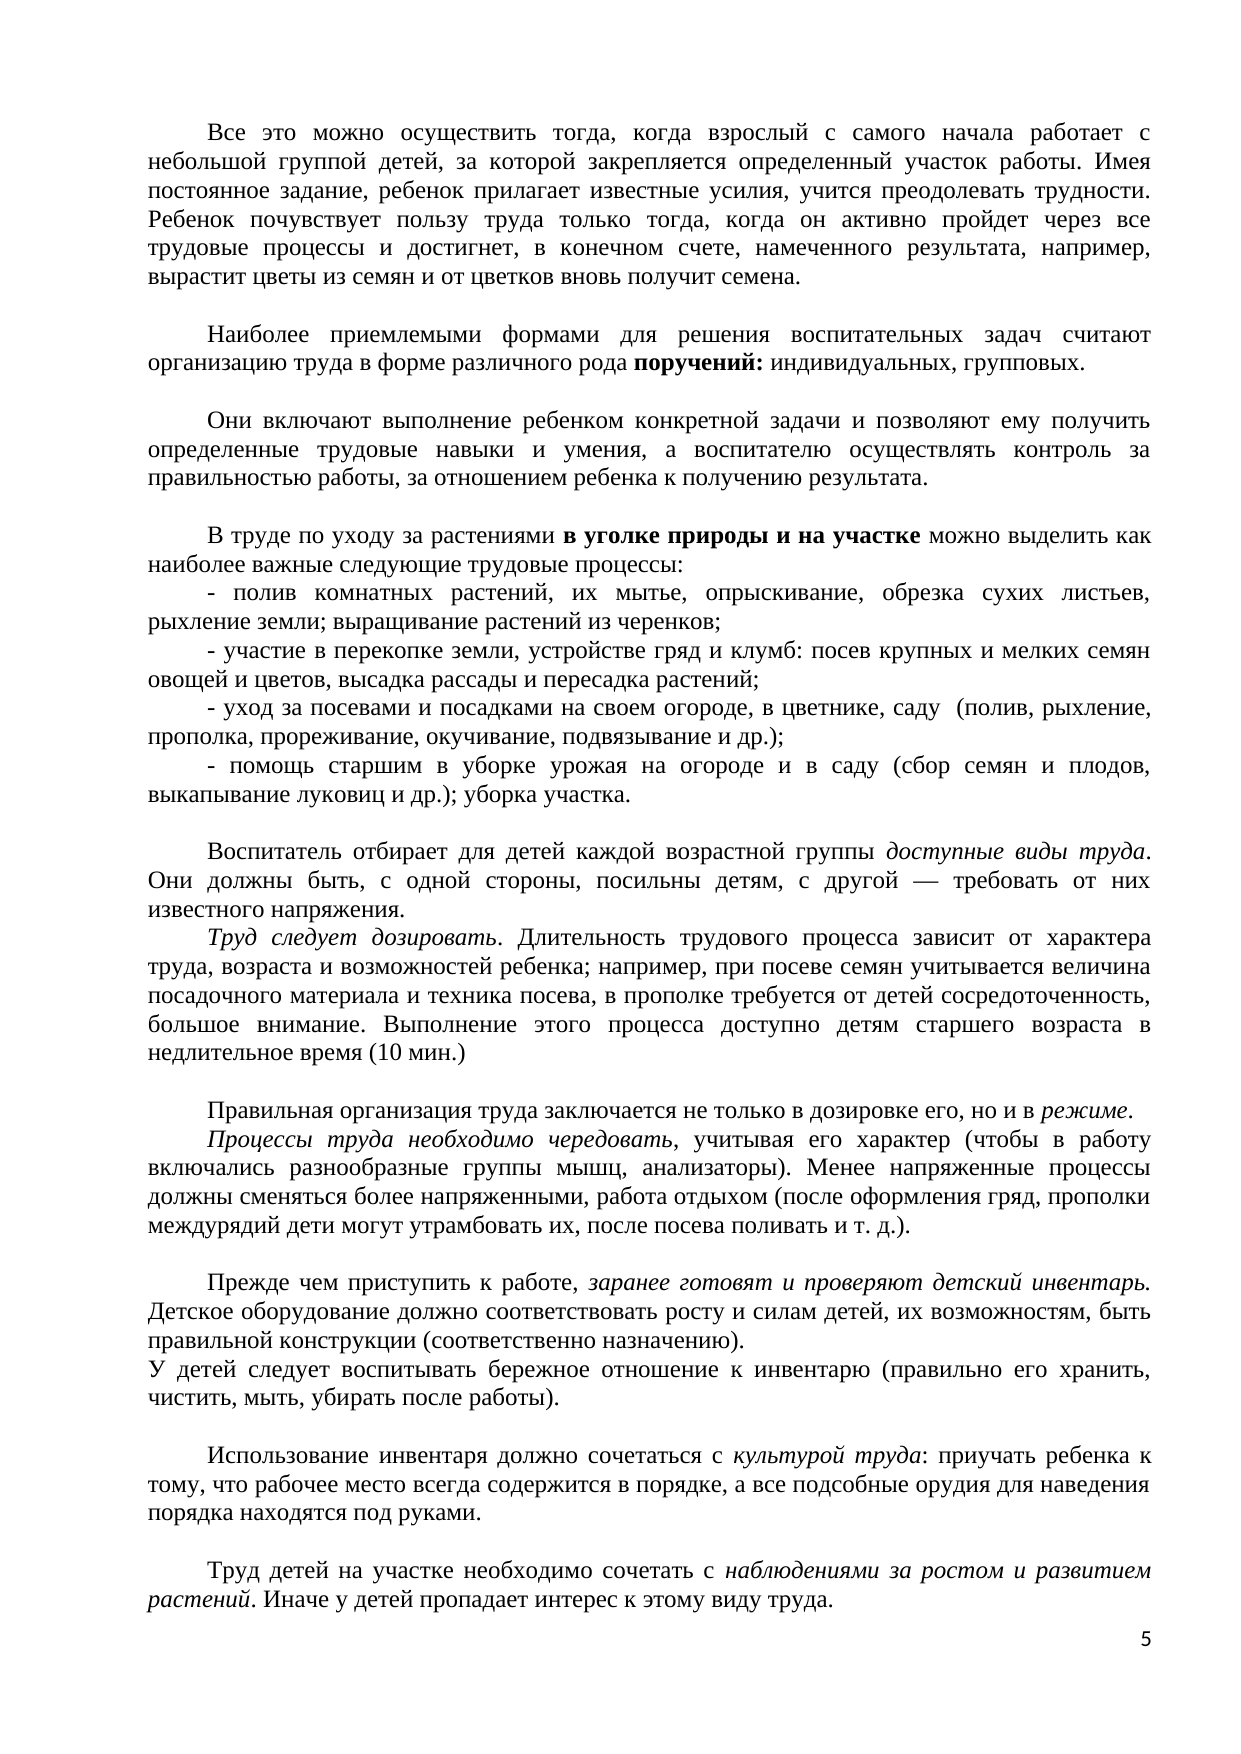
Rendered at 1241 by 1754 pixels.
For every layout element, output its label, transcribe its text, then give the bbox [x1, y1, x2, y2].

text - помощь старшим в уборке урожая на огороде и в саду (сбор семян и плодов, выкапывание луковиц и др.); уборка участка. [148, 750, 1152, 807]
text - уход за посевами и посадками на своем огороде, в цветнике, саду (полив, рыхление, прополка, прореживание, окучивание, подвязывание и др.); [148, 692, 1152, 750]
text Прежде чем приступить к работе, заранее готовят и проверяют детский инвентарь. Детское оборудование должно соответствовать росту и силам детей, их возможностям, быть правильной конструкции (соответственно назначению). [148, 1267, 1152, 1354]
text - участие в перекопке земли, устройстве гряд и клумб: посев крупных и мелких семян овощей и цветов, высадка рассады и пересадка растений; [148, 635, 1152, 692]
text У детей следует воспитывать бережное отношение к инвентарю (правильно его хранить, чистить, мыть, убирать после работы). [148, 1354, 1152, 1411]
text Воспитатель отбирает для детей каждой возрастной группы доступные виды труда. Они должны быть, с одной стороны, посильны детям, с другой — требовать от них известного напряжения. [148, 836, 1152, 922]
text Все это можно осуществить тогда, когда взрослый с самого начала работает с небольшой группой детей, за которой закрепляется определенный участок работы. Имея постоянное задание, ребенок прилагает известные усилия, учится преодолевать трудности. Ребенок почувствует пользу труда только тогда, когда он активно пройдет через все трудовые процессы и достигнет, в конечном счете, намеченного результата, например, вырастит цветы из семян и от цветков вновь получит семена. [148, 117, 1152, 290]
text Правильная организация труда заключается не только в дозировке его, но и в режиме. [148, 1095, 1152, 1124]
text Использование инвентаря должно сочетаться с культурой труда: приучать ребенка к тому, что рабочее место всегда содержится в порядке, а все подсобные орудия для наведения порядка находятся под руками. [148, 1440, 1152, 1526]
text Процессы труда необходимо чередовать, учитывая его характер (чтобы в работу включались разнообразные группы мышц, анализаторы). Менее напряженные процессы должны сменяться более напряженными, работа отдыхом (после оформления гряд, прополки междурядий дети могут утрамбовать их, после посева поливать и т. д.). [148, 1124, 1152, 1239]
text Труд детей на участке необходимо сочетать с наблюдениями за ростом и развитием растений. Иначе у детей пропадает интерес к этому виду труда. [148, 1555, 1152, 1612]
text Труд следует дозировать. Длительность трудового процесса зависит от характера труда, возраста и возможностей ребенка; например, при посеве семян учитывается величина посадочного материала и техника посева, в прополке требуется от детей сосредоточенность, большое внимание. Выполнение этого процесса доступно детям старшего возраста в недлительное время (10 мин.) [148, 922, 1152, 1066]
text Наиболее приемлемыми формами для решения воспитательных задач считают организацию труда в форме различного рода поручений: индивидуальных, групповых. [148, 319, 1152, 376]
text В труде по уходу за растениями в уголке природы и на участке можно выделить как наиболее важные следующие трудовые процессы: [148, 520, 1152, 577]
text - полив комнатных растений, их мытье, опрыскивание, обрезка сухих листьев, рыхление земли; выращивание растений из черенков; [148, 577, 1152, 635]
text Они включают выполнение ребенком конкретной задачи и позволяют ему получить определенные трудовые навыки и умения, а воспитателю осуществлять контроль за правильностью работы, за отношением ребенка к получению результата. [148, 405, 1152, 491]
